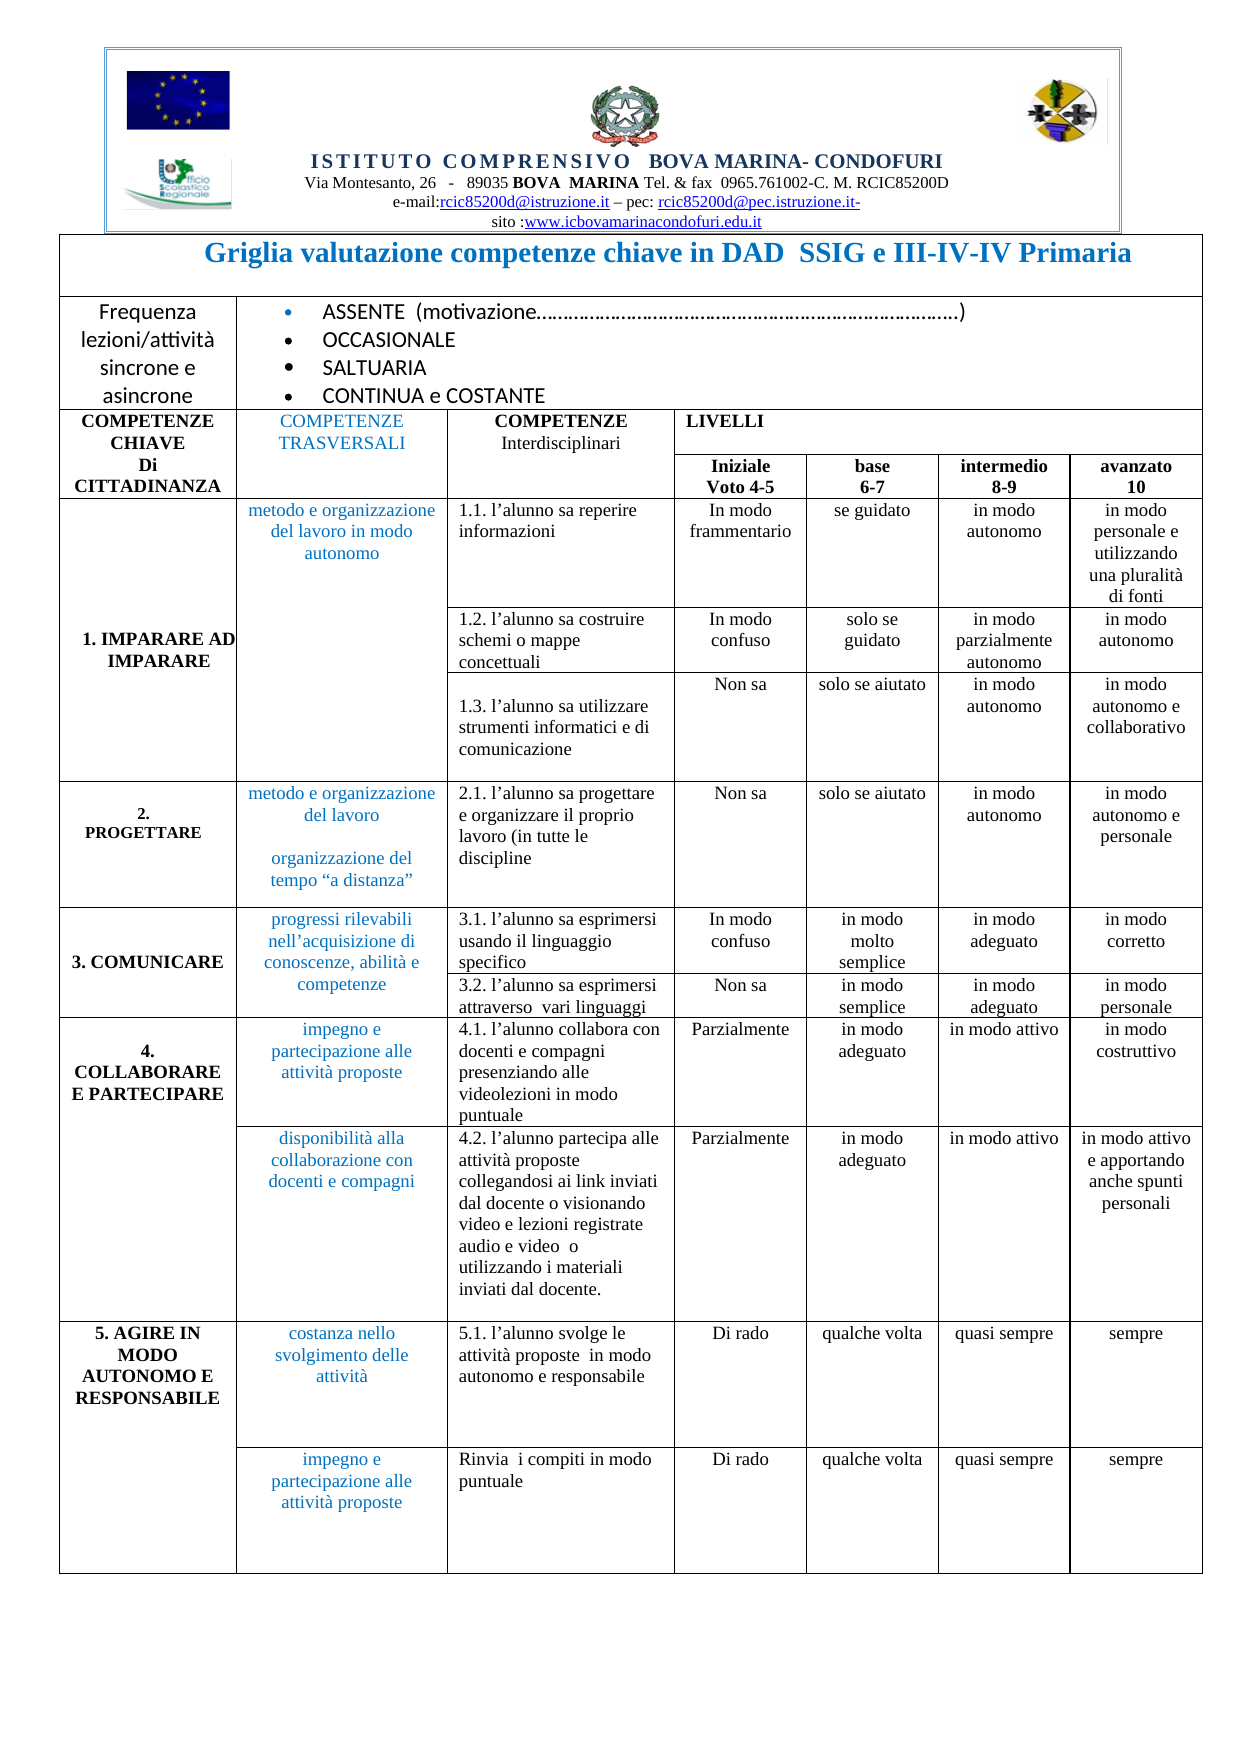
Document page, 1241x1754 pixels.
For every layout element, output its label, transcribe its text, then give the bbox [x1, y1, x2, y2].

table_cell In modo confuso [675, 908, 806, 973]
table_cell in modo personale [1071, 974, 1202, 1017]
table_cell Parzialmente [675, 1127, 806, 1321]
table_cell 3.2. l’alunno sa esprimersi attraverso vari linguaggi [448, 974, 674, 1017]
table_cell 5.1. l’alunno svolge le attività proposte in modo autonomo e responsabile [448, 1322, 674, 1447]
table_cell ASSENTE (motivazione……………………………………………………………………..) OCCASIONALE SALTUARIA CONTINUA e COSTANTE [237, 297, 1202, 409]
table_cell Di rado [675, 1322, 806, 1447]
table_cell disponibilità alla collaborazione con docenti e compagni [237, 1127, 447, 1321]
table_cell Di rado [675, 1448, 806, 1573]
table_cell in modo semplice [807, 974, 938, 1017]
table_cell se guidato [807, 499, 938, 607]
table_cell [60, 782, 236, 907]
table_cell metodo e organizzazione del lavoro organizzazione del tempo “a distanza” [237, 782, 447, 907]
table_cell 4.2. l’alunno partecipa alle attività proposte collegandosi ai link inviati dal docente o visionando video e lezioni registrate audio e video o utilizzando i materiali inviati dal docente. [448, 1127, 674, 1321]
table_cell costanza nello svolgimento delle attività [237, 1322, 447, 1447]
table_cell Iniziale Voto 4-5 [675, 455, 806, 498]
table_cell in modo autonomo [939, 782, 1069, 907]
table_cell qualche volta [807, 1448, 938, 1573]
table_cell COMPETENZE CHIAVE Di CITTADINANZA [60, 410, 236, 498]
table_cell solo se aiutato [807, 673, 938, 781]
table_cell 4.1. l’alunno collabora con docenti e compagni presenziando alle videolezioni in modo puntuale [448, 1018, 674, 1126]
table_cell intermedio 8-9 [939, 455, 1069, 498]
table_cell LIVELLI [675, 410, 1202, 453]
table_cell in modo attivo [939, 1127, 1069, 1321]
table_cell in modo costruttivo [1071, 1018, 1202, 1126]
table_cell In modo frammentario [675, 499, 806, 607]
table_cell base 6-7 [807, 455, 938, 498]
picture [1017, 78, 1109, 146]
table_cell 1.2. l’alunno sa costruire schemi o mappe concettuali [448, 608, 674, 672]
table_cell in modo autonomo e personale [1071, 782, 1202, 907]
picture [123, 159, 235, 214]
table_cell quasi sempre [939, 1322, 1069, 1447]
table_cell COMPETENZE Interdisciplinari [448, 410, 674, 498]
table_cell 1.3. l’alunno sa utilizzare strumenti informatici e di comunicazione [448, 673, 674, 781]
table_cell in modo autonomo [939, 673, 1069, 781]
table_cell in modo personale e utilizzando una pluralità di fonti [1071, 499, 1202, 607]
table_cell avanzato 10 [1071, 455, 1202, 498]
table_header Griglia valutazione competenze chiave in DAD SSIG e III-IV-IV Primaria [60, 235, 1202, 296]
table_cell in modo attivo [939, 1018, 1069, 1126]
table_cell in modo attivo e apportando anche spunti personali [1071, 1127, 1202, 1321]
table_cell in modo corretto [1071, 908, 1202, 973]
table_cell progressi rilevabili nell’acquisizione di conoscenze, abilità e competenze [237, 908, 447, 1017]
table_cell 5. AGIRE IN MODO AUTONOMO E RESPONSABILE [60, 1322, 236, 1573]
table_cell metodo e organizzazione del lavoro in modo autonomo [237, 499, 447, 781]
table_cell Parzialmente [675, 1018, 806, 1126]
table_cell in modo adeguato [807, 1018, 938, 1126]
table_cell in modo adeguato [939, 908, 1069, 973]
table_cell COMPETENZE TRASVERSALI [237, 410, 447, 498]
table_cell 4. COLLABORARE E PARTECIPARE [60, 1018, 236, 1321]
table_cell Non sa [675, 673, 806, 781]
table_cell Non sa [675, 782, 806, 907]
table_cell sempre [1071, 1322, 1202, 1447]
picture [589, 84, 664, 149]
table_cell Frequenza lezioni/attività sincrone e asincrone [60, 297, 236, 409]
table_cell impegno e partecipazione alle attività proposte [237, 1448, 447, 1573]
table_cell Rinvia i compiti in modo puntuale [448, 1448, 674, 1573]
table_cell 3. COMUNICARE [60, 908, 236, 1017]
table_cell in modo autonomo [939, 499, 1069, 607]
table_cell 1.1. l’alunno sa reperire informazioni [448, 499, 674, 607]
table_cell [60, 499, 236, 781]
table_cell 2.1. l’alunno sa progettare e organizzare il proprio lavoro (in tutte le discipline [448, 782, 674, 907]
table_cell in modo parzialmente autonomo [939, 608, 1069, 672]
table_cell In modo confuso [675, 608, 806, 672]
table_cell in modo adeguato [939, 974, 1069, 1017]
table_cell Non sa [675, 974, 806, 1017]
table_cell in modo autonomo e collaborativo [1071, 673, 1202, 781]
table_cell sempre [1071, 1448, 1202, 1573]
table_cell in modo autonomo [1071, 608, 1202, 672]
table_cell in modo molto semplice [807, 908, 938, 973]
table_cell solo se aiutato [807, 782, 938, 907]
table_cell in modo adeguato [807, 1127, 938, 1321]
table_cell impegno e partecipazione alle attività proposte [237, 1018, 447, 1126]
table_cell qualche volta [807, 1322, 938, 1447]
table_cell solo se guidato [807, 608, 938, 672]
table_cell quasi sempre [939, 1448, 1069, 1573]
picture [126, 71, 231, 131]
table_cell 3.1. l’alunno sa esprimersi usando il linguaggio specifico [448, 908, 674, 973]
